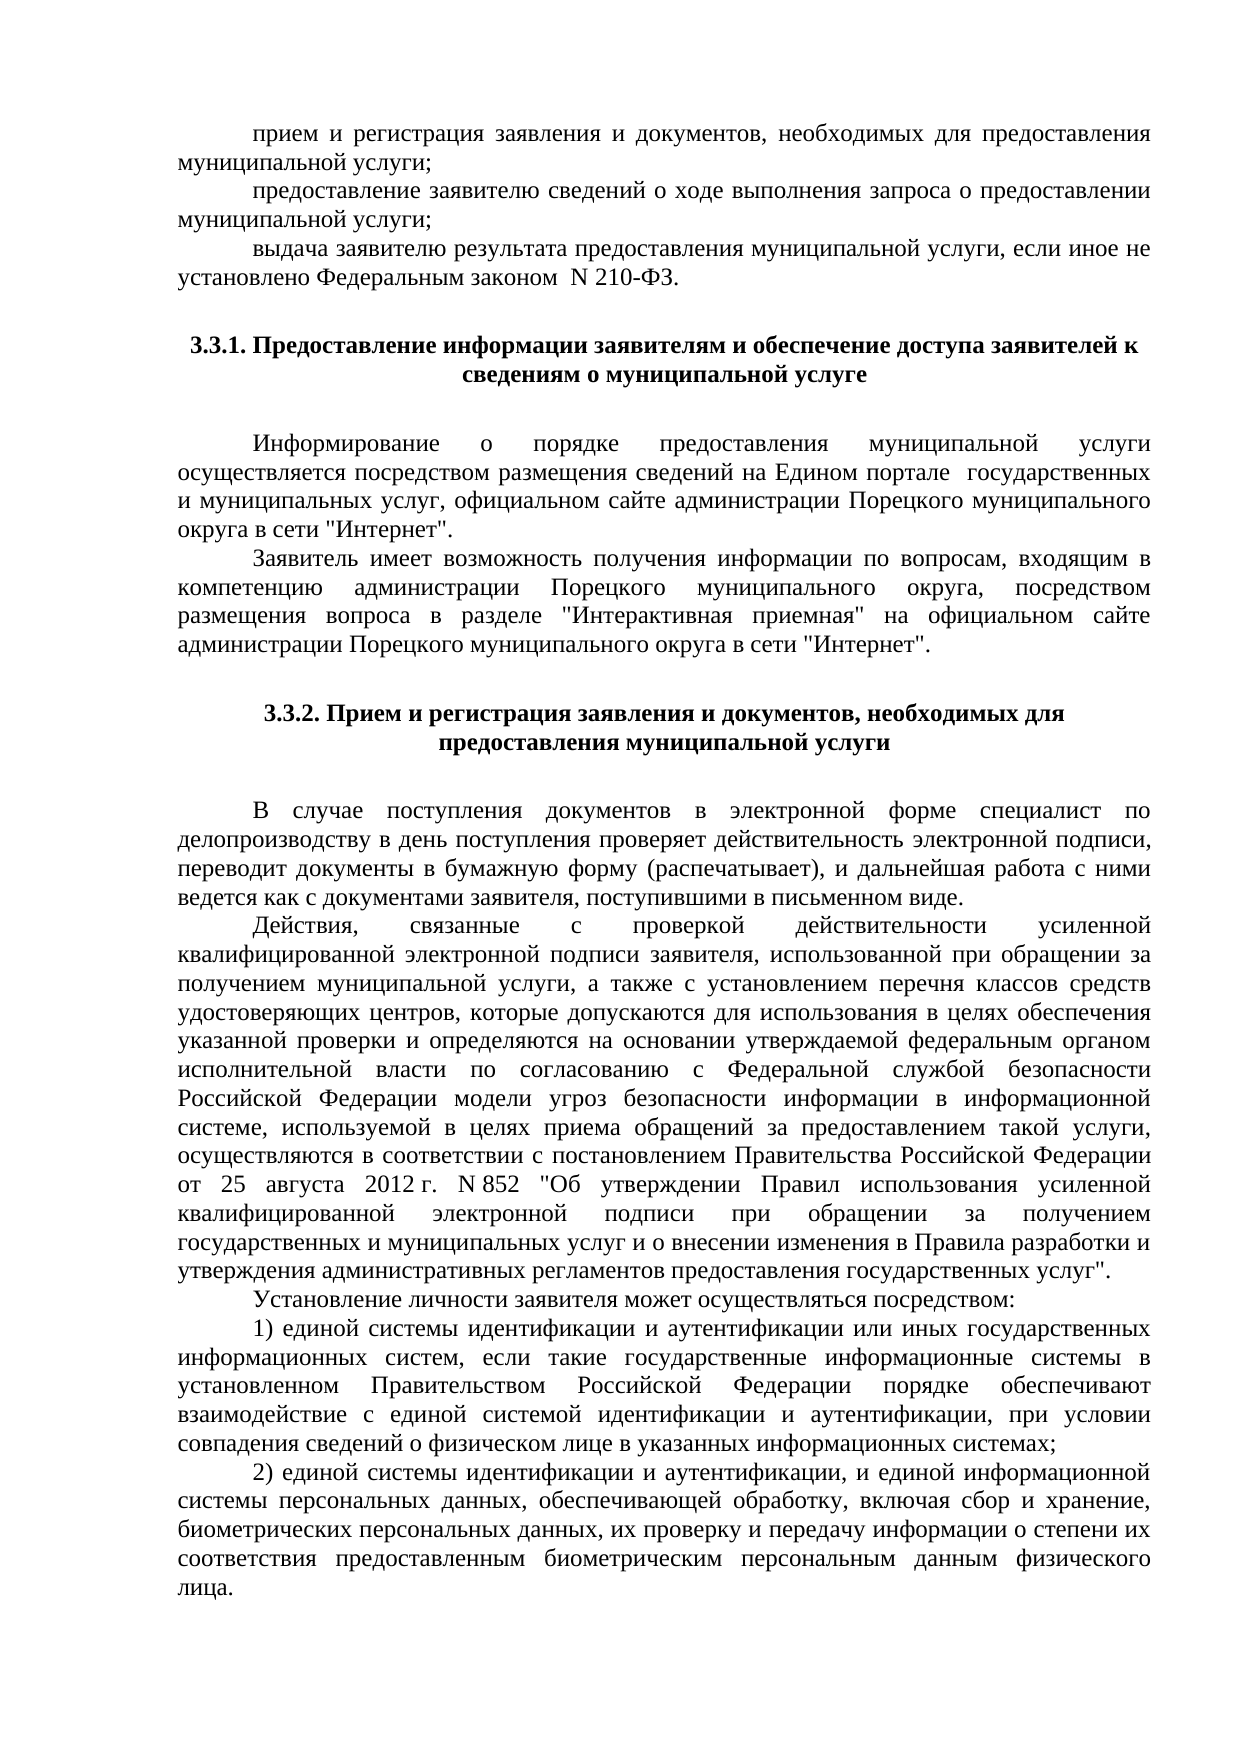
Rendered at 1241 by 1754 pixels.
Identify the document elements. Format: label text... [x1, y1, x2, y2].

text предоставление заявителю сведений о ходе выполнения запроса о предоставлении муниципальной услуги; [177, 176, 1152, 233]
text прием и регистрация заявления и документов, необходимых для предоставления муниципальной услуги; [177, 118, 1152, 176]
text 2) единой системы идентификации и аутентификации, и единой информационной системы персональных данных, обеспечивающей обработку, включая сбор и хранение, биометрических персональных данных, их проверку и передачу информации о степени их соответствия предоставленным биометрическим персональным данным физического лица. [177, 1457, 1152, 1601]
text выдача заявителю результата предоставления муниципальной услуги, если иное не установлено Федеральным законом N 210-ФЗ. [177, 233, 1152, 291]
text 3.3.2. Прием и регистрация заявления и документов, необходимых для предоставления муниципальной услуги [177, 698, 1152, 756]
text Действия, связанные с проверкой действительности усиленной квалифицированной электронной подписи заявителя, использованной при обращении за получением муниципальной услуги, а также с установлением перечня классов средств удостоверяющих центров, которые допускаются для использования в целях обеспечения указанной проверки и определяются на основании утверждаемой федеральным органом исполнительной власти по согласованию с Федеральной службой безопасности Российской Федерации модели угроз безопасности информации в информационной системе, используемой в целях приема обращений за предоставлением такой услуги, осуществляются в соответствии с постановлением Правительства Российской Федерации от 25 августа 2012 г. N 852 "Об утверждении Правил использования усиленной квалифицированной электронной подписи при обращении за получением государственных и муниципальных услуг и о внесении изменения в Правила разработки и утверждения административных регламентов предоставления государственных услуг". [177, 911, 1152, 1284]
text Заявитель имеет возможность получения информации по вопросам, входящим в компетенцию администрации Порецкого муниципального округа, посредством размещения вопроса в разделе "Интерактивная приемная" на официальном сайте администрации Порецкого муниципального округа в сети "Интернет". [177, 543, 1152, 658]
text Установление личности заявителя может осуществляться посредством: [177, 1284, 1152, 1313]
text В случае поступления документов в электронной форме специалист по делопроизводству в день поступления проверяет действительность электронной подписи, переводит документы в бумажную форму (распечатывает), и дальнейшая работа с ними ведется как с документами заявителя, поступившими в письменном виде. [177, 796, 1152, 911]
text Информирование о порядке предоставления муниципальной услуги осуществляется посредством размещения сведений на Едином портале государственных и муниципальных услуг, официальном сайте администрации Порецкого муниципального округа в сети "Интернет". [177, 428, 1152, 543]
text 3.3.1. Предоставление информации заявителям и обеспечение доступа заявителей к сведениям о муниципальной услуге [177, 331, 1152, 388]
text 1) единой системы идентификации и аутентификации или иных государственных информационных систем, если такие государственные информационные системы в установленном Правительством Российской Федерации порядке обеспечивают взаимодействие с единой системой идентификации и аутентификации, при условии совпадения сведений о физическом лице в указанных информационных системах; [177, 1313, 1152, 1457]
